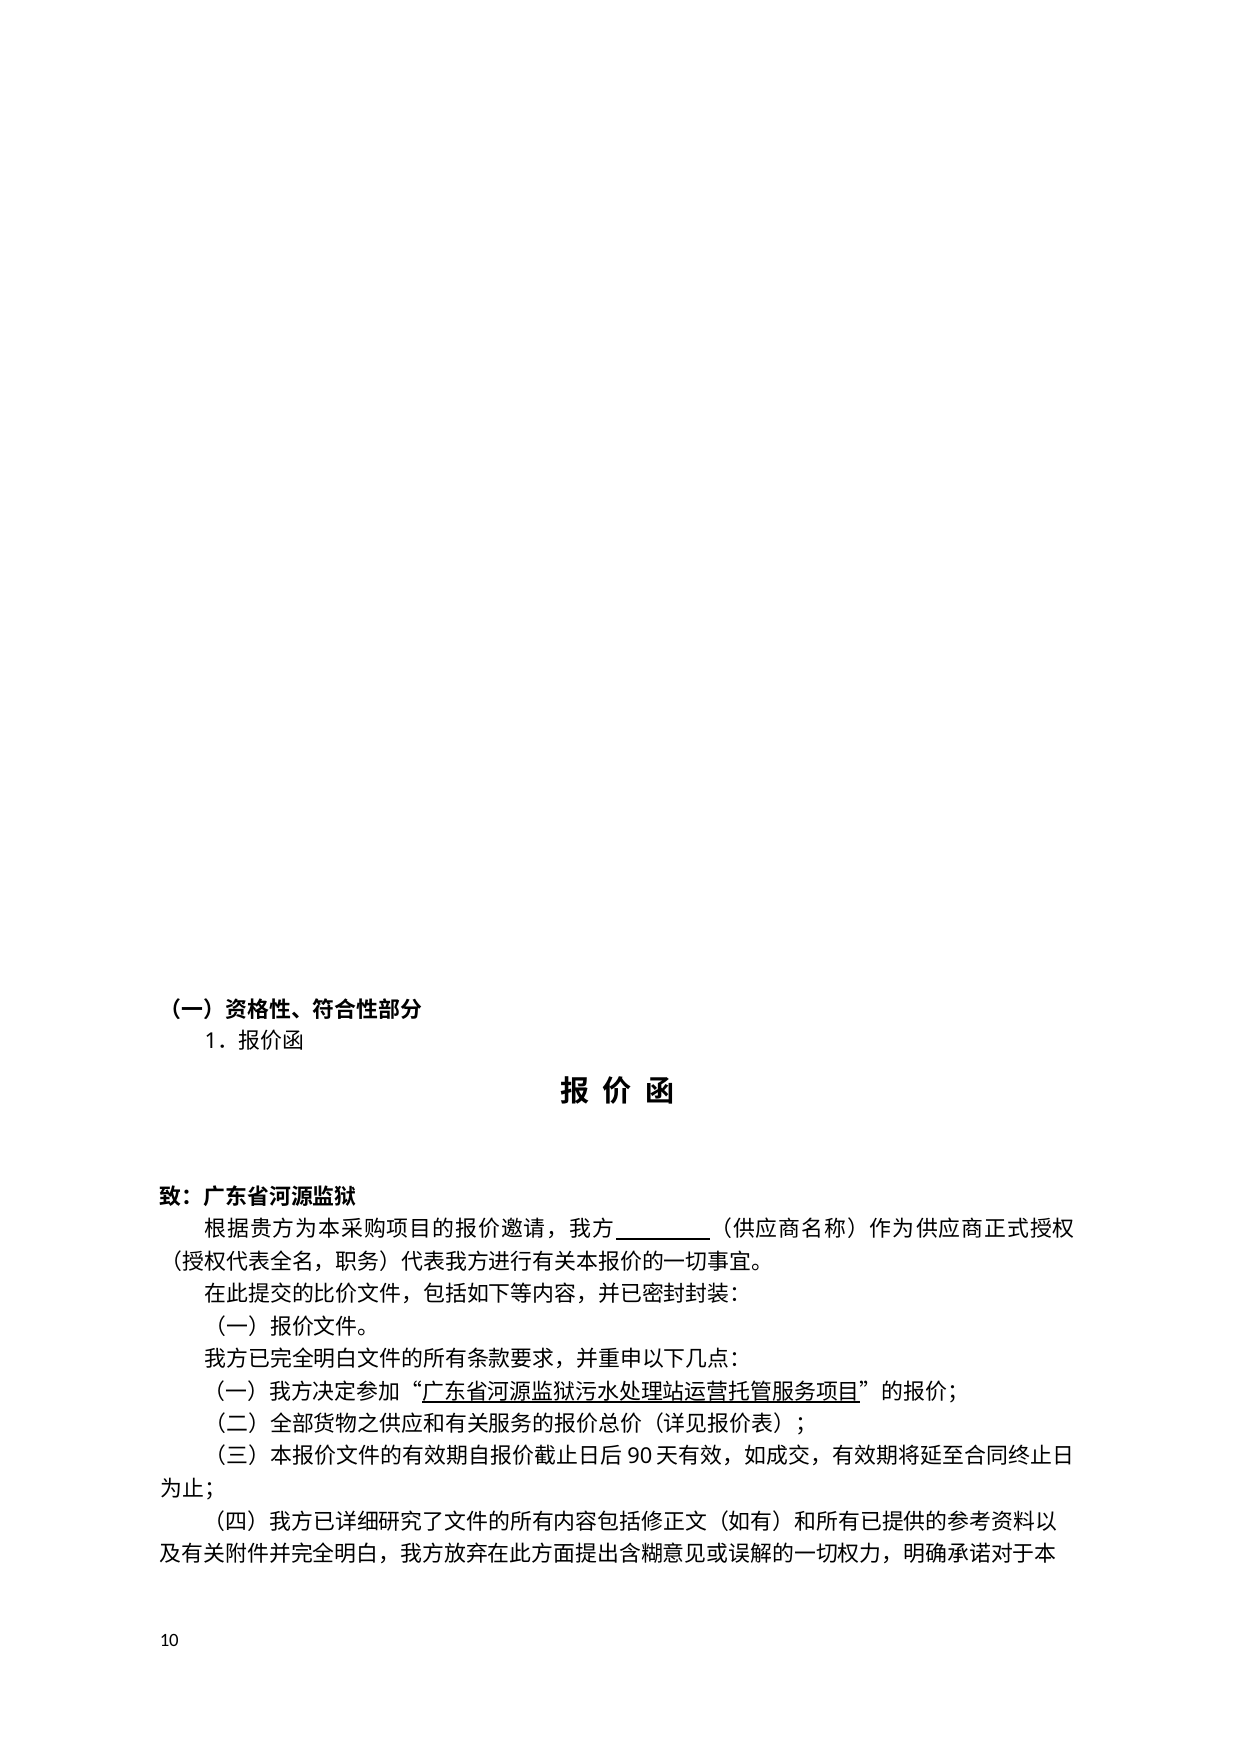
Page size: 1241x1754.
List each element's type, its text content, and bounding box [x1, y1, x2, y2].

text 我方已完全明白文件的所有条款要求，并重申以下几点： [161, 1341, 1075, 1373]
text （一）我方决定参加“广东省河源监狱污水处理站运营托管服务项目”的报价； [159, 1373, 1075, 1406]
text （一）资格性、符合性部分 [159, 991, 982, 1023]
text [159, 1503, 1075, 1568]
text （一）报价文件。 [161, 1308, 1075, 1341]
text 在此提交的比价文件，包括如下等内容，并已密封封装： [161, 1276, 1075, 1308]
text （二）全部货物之供应和有关服务的报价总价（详见报价表）； [161, 1406, 1075, 1438]
text 根据贵方为本采购项目的报价邀请，我方 （供应商名称）作为供应商正式授权 （授权代表全名，职务）代表我方进行有关本报价的一切事宜。 [161, 1211, 1075, 1276]
text （三）本报价文件的有效期自报价截止日后90天有效，如成交，有效期将延至合同终止日为止； [161, 1438, 1075, 1503]
text 报 价 函 [159, 1056, 1075, 1121]
text 致：广东省河源监狱 [159, 1178, 1075, 1211]
text 1．报价函 [161, 1023, 1075, 1056]
